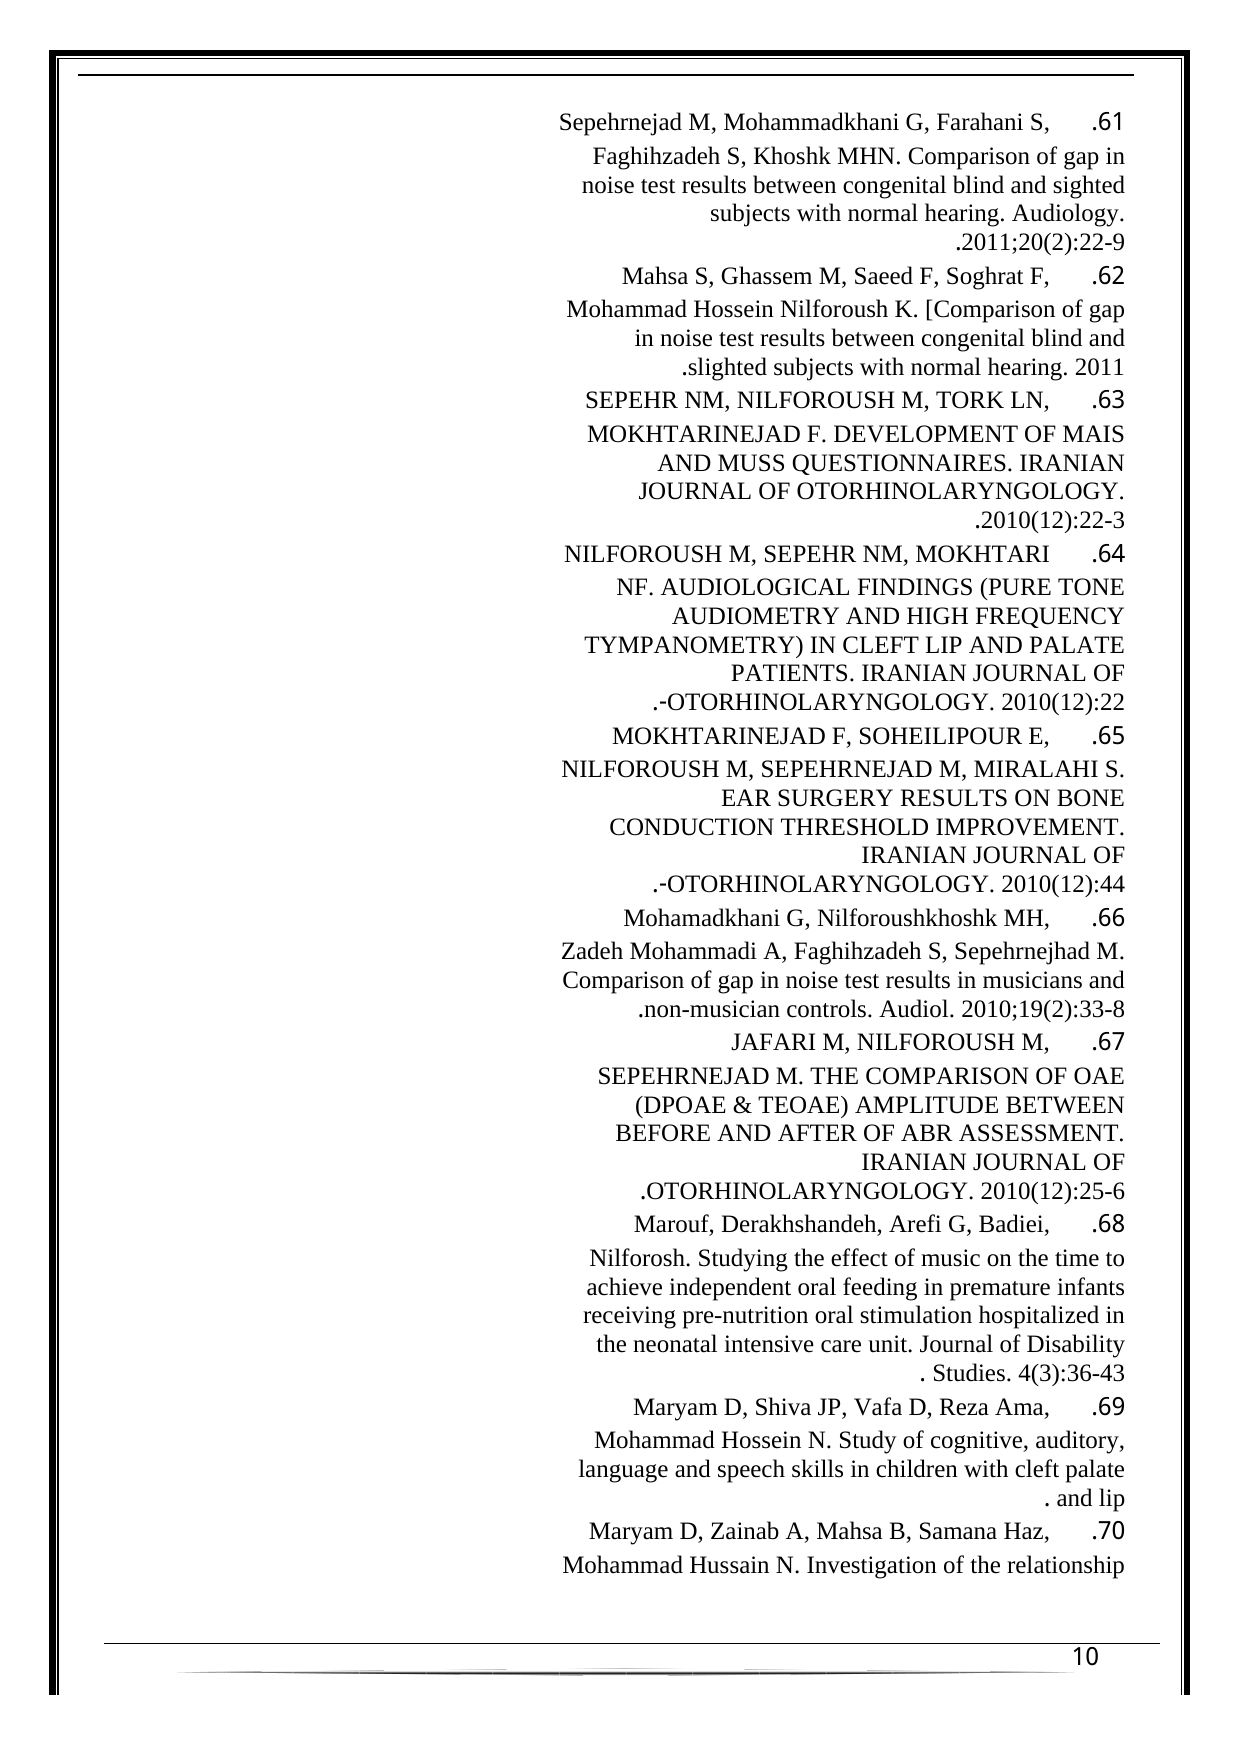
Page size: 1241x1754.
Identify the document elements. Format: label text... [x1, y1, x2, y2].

text 68. Marouf, Derakhshandeh, Arefi G, Badiei, Nilforosh. Studying the effect of music on the time to achieve independent oral feeding in premature infants receiving pre-nutrition oral stimulation hospitalized in the neonatal intensive care unit. Journal of Disability Studies. 4(3):36-43 . [558, 1209, 1125, 1392]
text 62. Mahsa S, Ghassem M, Saeed F, Soghrat F, Mohammad Hossein Nilforoush K. [Comparison of gap in noise test results between congenital blind and slighted subjects with normal hearing. 2011. [558, 261, 1125, 385]
text 66. Mohamadkhani G, Nilforoushkhoshk MH, Zadeh Mohammadi A, Faghihzadeh S, Sepehrnejhad M. Comparison of gap in noise test results in musicians and non-musician controls. Audiol. 2010;19(2):33-8. [558, 903, 1125, 1027]
picture [176, 1668, 1074, 1676]
text 61. Sepehrnejad M, Mohammadkhani G, Farahani S, Faghihzadeh S, Khoshk MHN. Comparison of gap in noise test results between congenital blind and sighted subjects with normal hearing. Audiology. 2011;20(2):22-9. [558, 107, 1125, 261]
text 65. MOKHTARINEJAD F, SOHEILIPOUR E, NILFOROUSH M, SEPEHRNEJAD M, MIRALAHI S. EAR SURGERY RESULTS ON BONE CONDUCTION THRESHOLD IMPROVEMENT. IRANIAN JOURNAL OF OTORHINOLARYNGOLOGY. 2010(12):44-. [558, 721, 1125, 903]
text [558, 1516, 1125, 1578]
text 64. NILFOROUSH M, SEPEHR NM, MOKHTARI NF. AUDIOLOGICAL FINDINGS (PURE TONE AUDIOMETRY AND HIGH FREQUENCY TYMPANOMETRY) IN CLEFT LIP AND PALATE PATIENTS. IRANIAN JOURNAL OF OTORHINOLARYNGOLOGY. 2010(12):22-. [558, 539, 1125, 721]
text 63. SEPEHR NM, NILFOROUSH M, TORK LN, MOKHTARINEJAD F. DEVELOPMENT OF MAIS AND MUSS QUESTIONNAIRES. IRANIAN JOURNAL OF OTORHINOLARYNGOLOGY. 2010(12):22-3. [558, 385, 1125, 539]
text 69. Maryam D, Shiva JP, Vafa D, Reza Ama, Mohammad Hossein N. Study of cognitive, auditory, language and speech skills in children with cleft palate and lip . [558, 1392, 1125, 1516]
text 67. JAFARI M, NILFOROUSH M, SEPEHRNEJAD M. THE COMPARISON OF OAE (DPOAE & TEOAE) AMPLITUDE BETWEEN BEFORE AND AFTER OF ABR ASSESSMENT. IRANIAN JOURNAL OF OTORHINOLARYNGOLOGY. 2010(12):25-6. [558, 1027, 1125, 1209]
